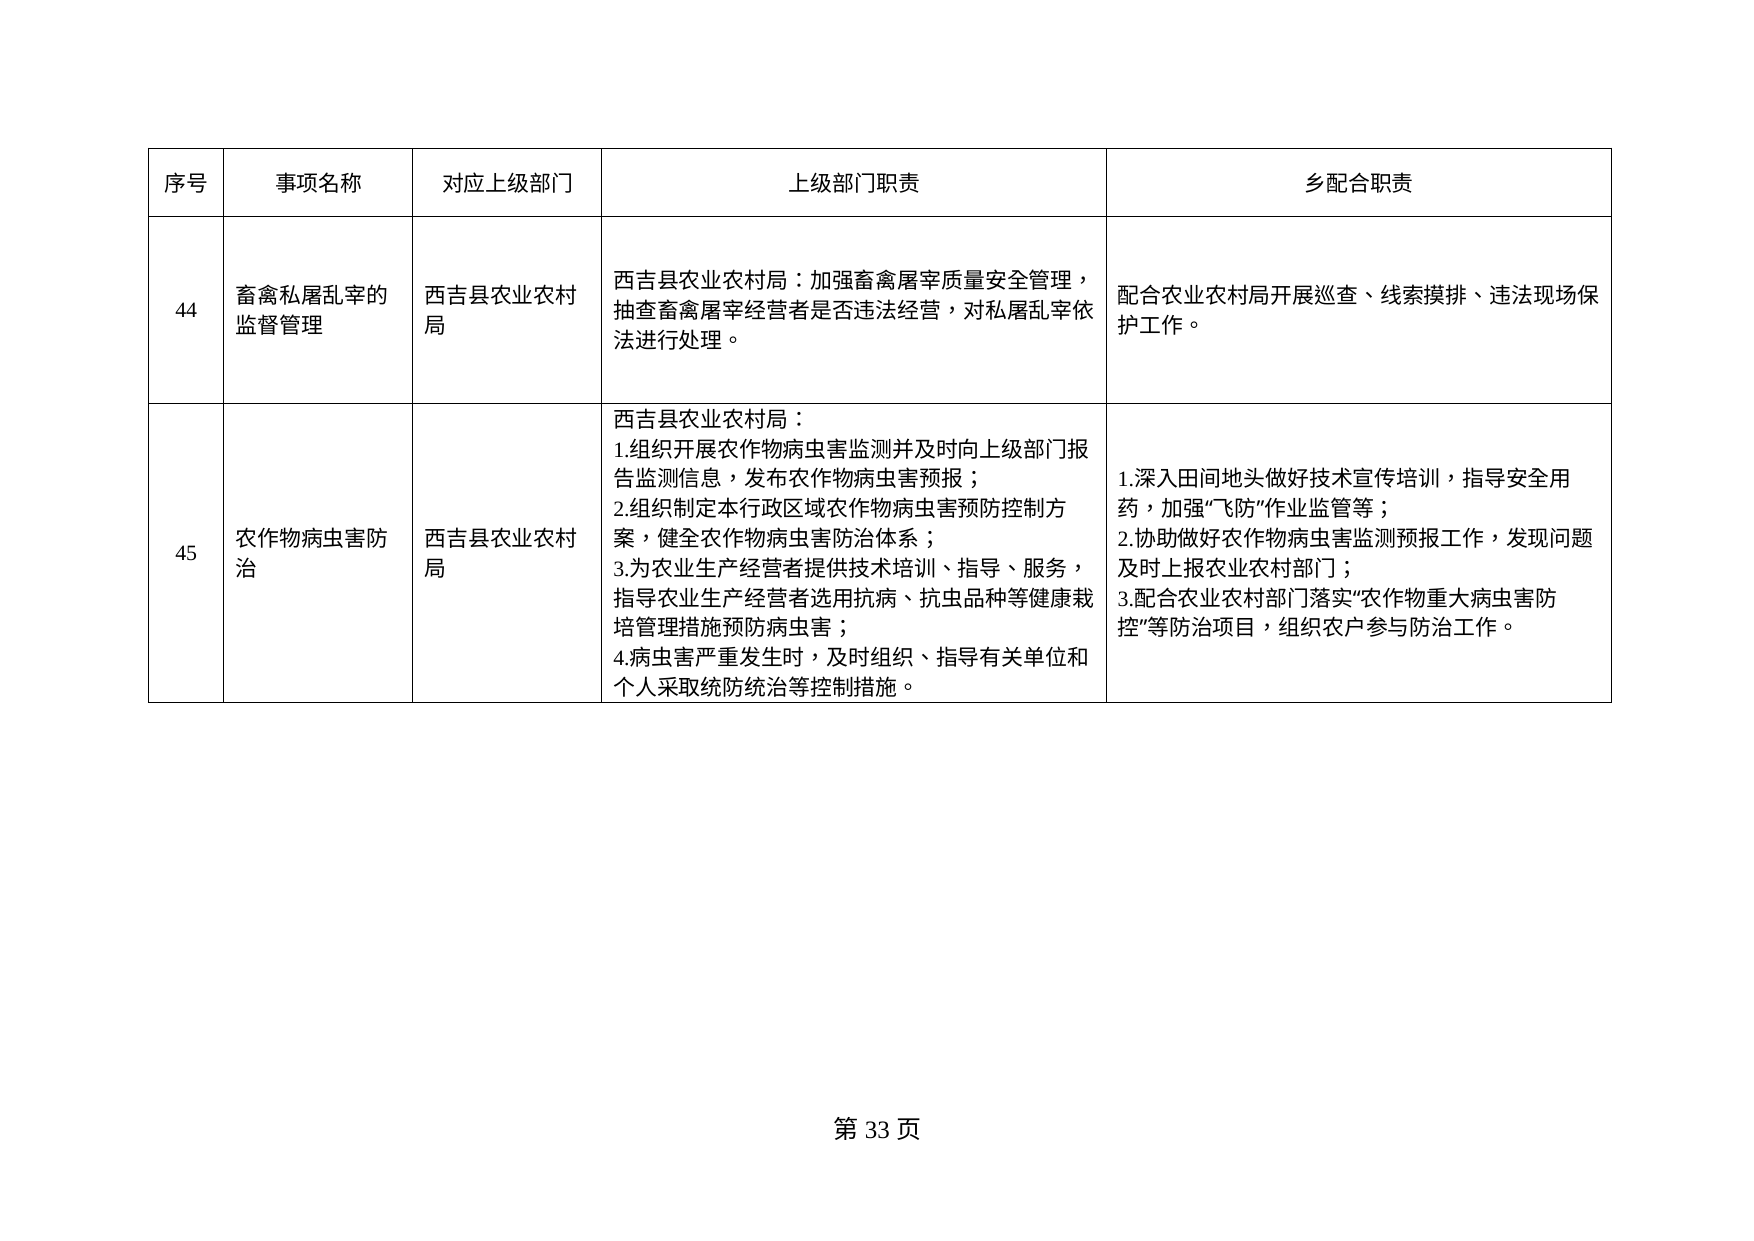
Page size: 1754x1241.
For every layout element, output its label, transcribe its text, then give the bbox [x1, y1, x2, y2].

table_cell 畜禽私屠乱宰的监督管理 [224, 217, 412, 403]
table_header 序号 [149, 149, 223, 216]
table_cell 1.深入田间地头做好技术宣传培训，指导安全用药，加强“飞防”作业监管等； 2.协助做好农作物病虫害监测预报工作，发现问题及时上报农业农村部门； 3.配合农业农村部门落实“农作物重大病虫害防控”等防治项目，组织农户参与防治工作。 [1107, 404, 1611, 702]
table_cell 西吉县农业农村局 [413, 404, 601, 702]
table_header 对应上级部门 [413, 149, 601, 216]
table_header 上级部门职责 [602, 149, 1106, 216]
table_cell 44 [149, 217, 223, 403]
table_cell 配合农业农村局开展巡查、线索摸排、违法现场保护工作。 [1107, 217, 1611, 403]
table_cell 西吉县农业农村局：加强畜禽屠宰质量安全管理，抽查畜禽屠宰经营者是否违法经营，对私屠乱宰依法进行处理。 [602, 217, 1106, 403]
table_cell 农作物病虫害防治 [224, 404, 412, 702]
table_cell 西吉县农业农村局： 1.组织开展农作物病虫害监测并及时向上级部门报告监测信息，发布农作物病虫害预报； 2.组织制定本行政区域农作物病虫害预防控制方案，健全农作物病虫害防治体系； 3.为农业生产经营者提供技术培训、指导、服务，指导农业生产经营者选用抗病、抗虫品种等健康栽培管理措施预防病虫害； 4.病虫害严重发生时，及时组织、指导有关单位和个人采取统防统治等控制措施。 [602, 404, 1106, 702]
table_cell 西吉县农业农村局 [413, 217, 601, 403]
table_header 事项名称 [224, 149, 412, 216]
table_header 乡配合职责 [1107, 149, 1611, 216]
table_cell 45 [149, 404, 223, 702]
